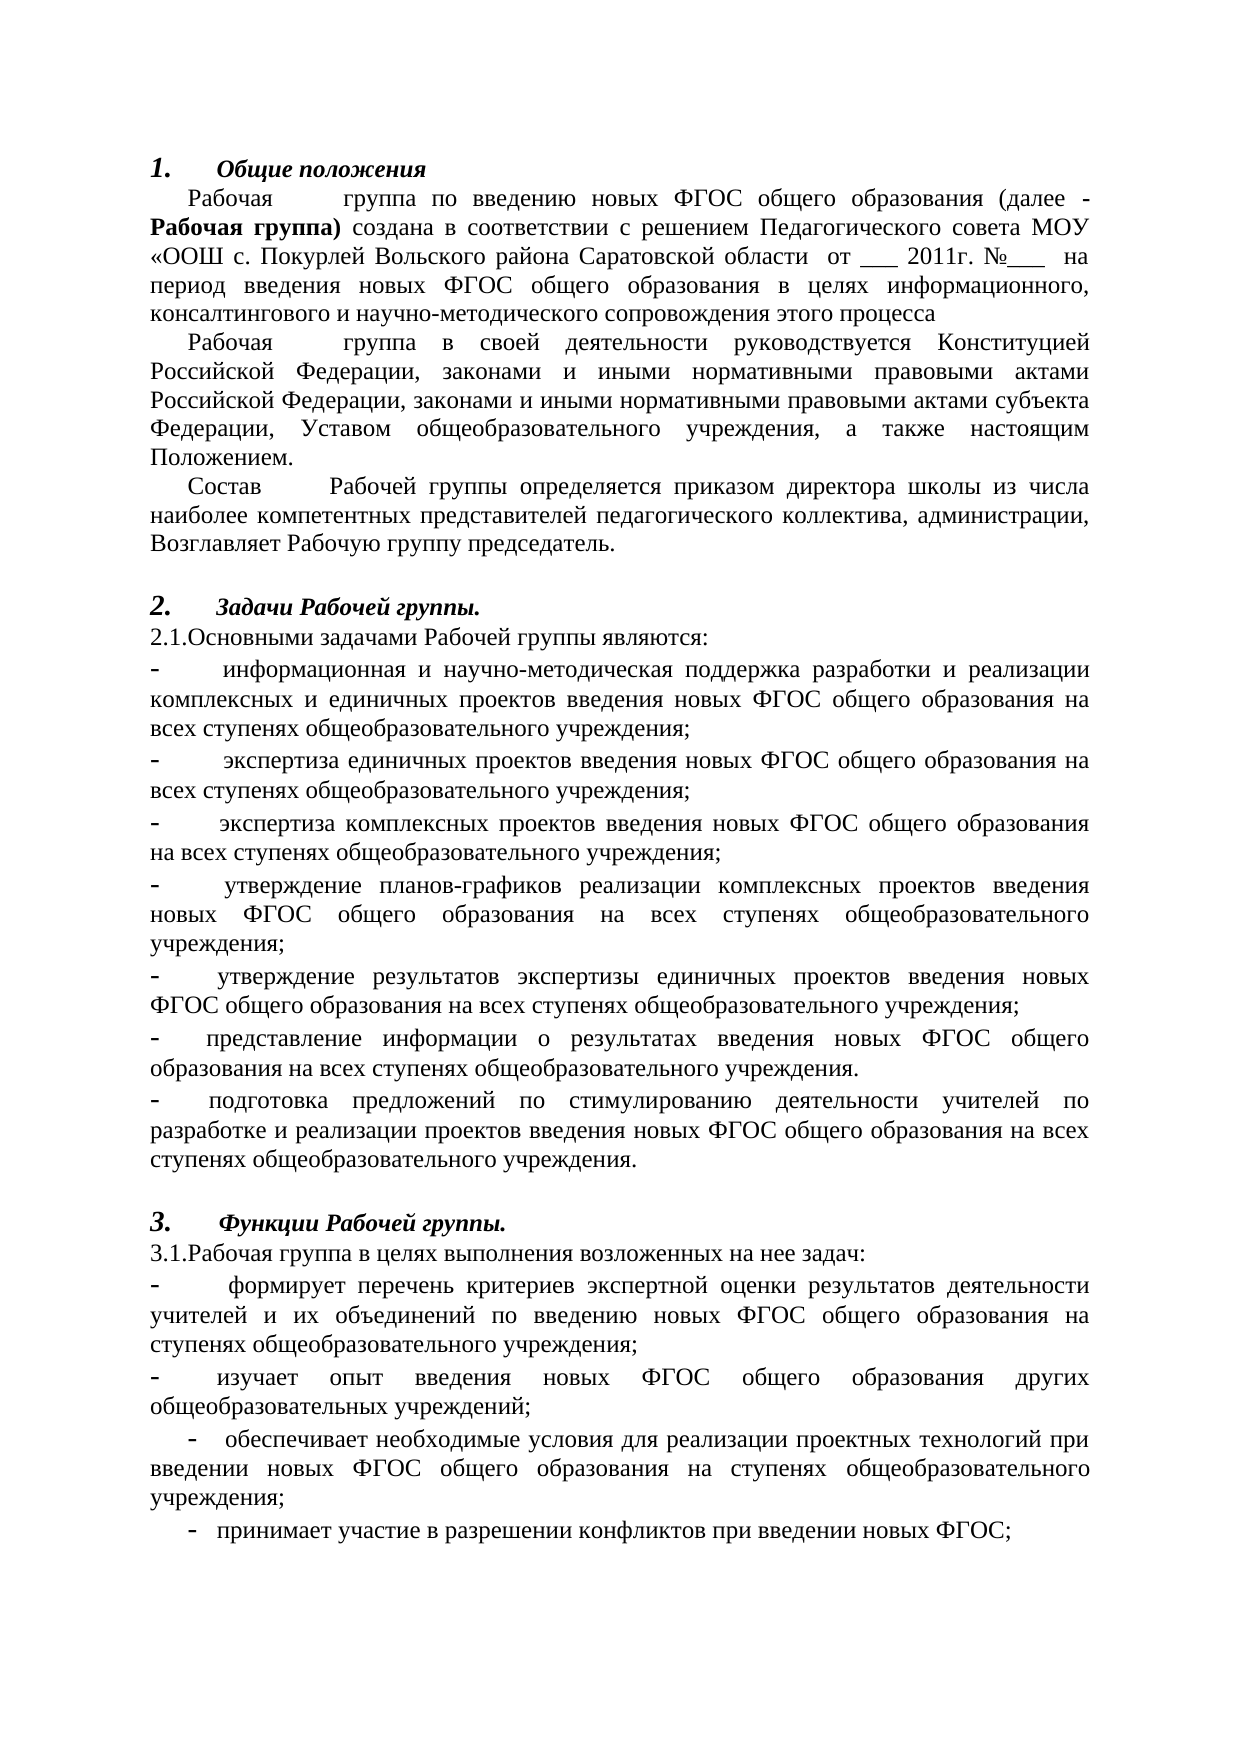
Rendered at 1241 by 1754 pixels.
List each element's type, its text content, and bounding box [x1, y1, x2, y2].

text 3.1.Рабочая группа в целях выполнения возложенных на нее задач: [150, 1238, 1090, 1267]
list Рабочая группа в своей деятельности руководствуется Конституцией Российской Федерации, законами и иными нормативными правовыми актами Российской Федерации, законами и иными нормативными правовыми актами субъекта Федерации, Уставом общеобразовательного учреждения, а также настоящим Положением. [150, 327, 1090, 471]
list экспертиза комплексных проектов введения новых ФГОС общего образования на всех ступенях общеобразовательного учреждения; [150, 804, 1090, 866]
list Задачи Рабочей группы. [150, 588, 1090, 622]
list подготовка предложений по стимулированию деятельности учителей по разработке и реализации проектов введения новых ФГОС общего образования на всех ступенях общеобразовательного учреждения. [150, 1082, 1090, 1173]
list информационная и научно-методическая поддержка разработки и реализации комплексных и единичных проектов введения новых ФГОС общего образования на всех ступенях общеобразовательного учреждения; [150, 650, 1090, 741]
list Функции Рабочей группы. [150, 1204, 1090, 1238]
list Состав Рабочей группы определяется приказом директора школы из числа наиболее компетентных представителей педагогического коллектива, администрации, Возглавляет Рабочую группу председатель. [150, 471, 1090, 557]
list обеспечивает необходимые условия для реализации проектных технологий при введении новых ФГОС общего образования на ступенях общеобразовательного учреждения; [150, 1420, 1090, 1511]
list экспертиза единичных проектов введения новых ФГОС общего образования на всех ступенях общеобразовательного учреждения; [150, 741, 1090, 804]
list принимает участие в разрешении конфликтов при введении новых ФГОС; [150, 1511, 1090, 1544]
list Рабочая группа по введению новых ФГОС общего образования (далее - Рабочая группа) создана в соответствии с решением Педагогического совета МОУ «ООШ с. Покурлей Вольского района Саратовской области от ___ 2011г. №___ на период введения новых ФГОС общего образования в целях информационного, консалтингового и научно-методического сопровождения этого процесса [150, 183, 1090, 327]
list представление информации о результатах введения новых ФГОС общего образования на всех ступенях общеобразовательного учреждения. [150, 1019, 1090, 1082]
list изучает опыт введения новых ФГОС общего образования других общеобразовательных учреждений; [150, 1358, 1090, 1420]
list формирует перечень критериев экспертной оценки результатов деятельности учителей и их объединений по введению новых ФГОС общего образования на ступенях общеобразовательного учреждения; [150, 1267, 1090, 1358]
list утверждение планов-графиков реализации комплексных проектов введения новых ФГОС общего образования на всех ступенях общеобразовательного учреждения; [150, 866, 1090, 957]
text 2.1.Основными задачами Рабочей группы являются: [150, 622, 1090, 650]
list Общие положения [150, 150, 1090, 183]
list утверждение результатов экспертизы единичных проектов введения новых ФГОС общего образования на всех ступенях общеобразовательного учреждения; [150, 957, 1090, 1019]
